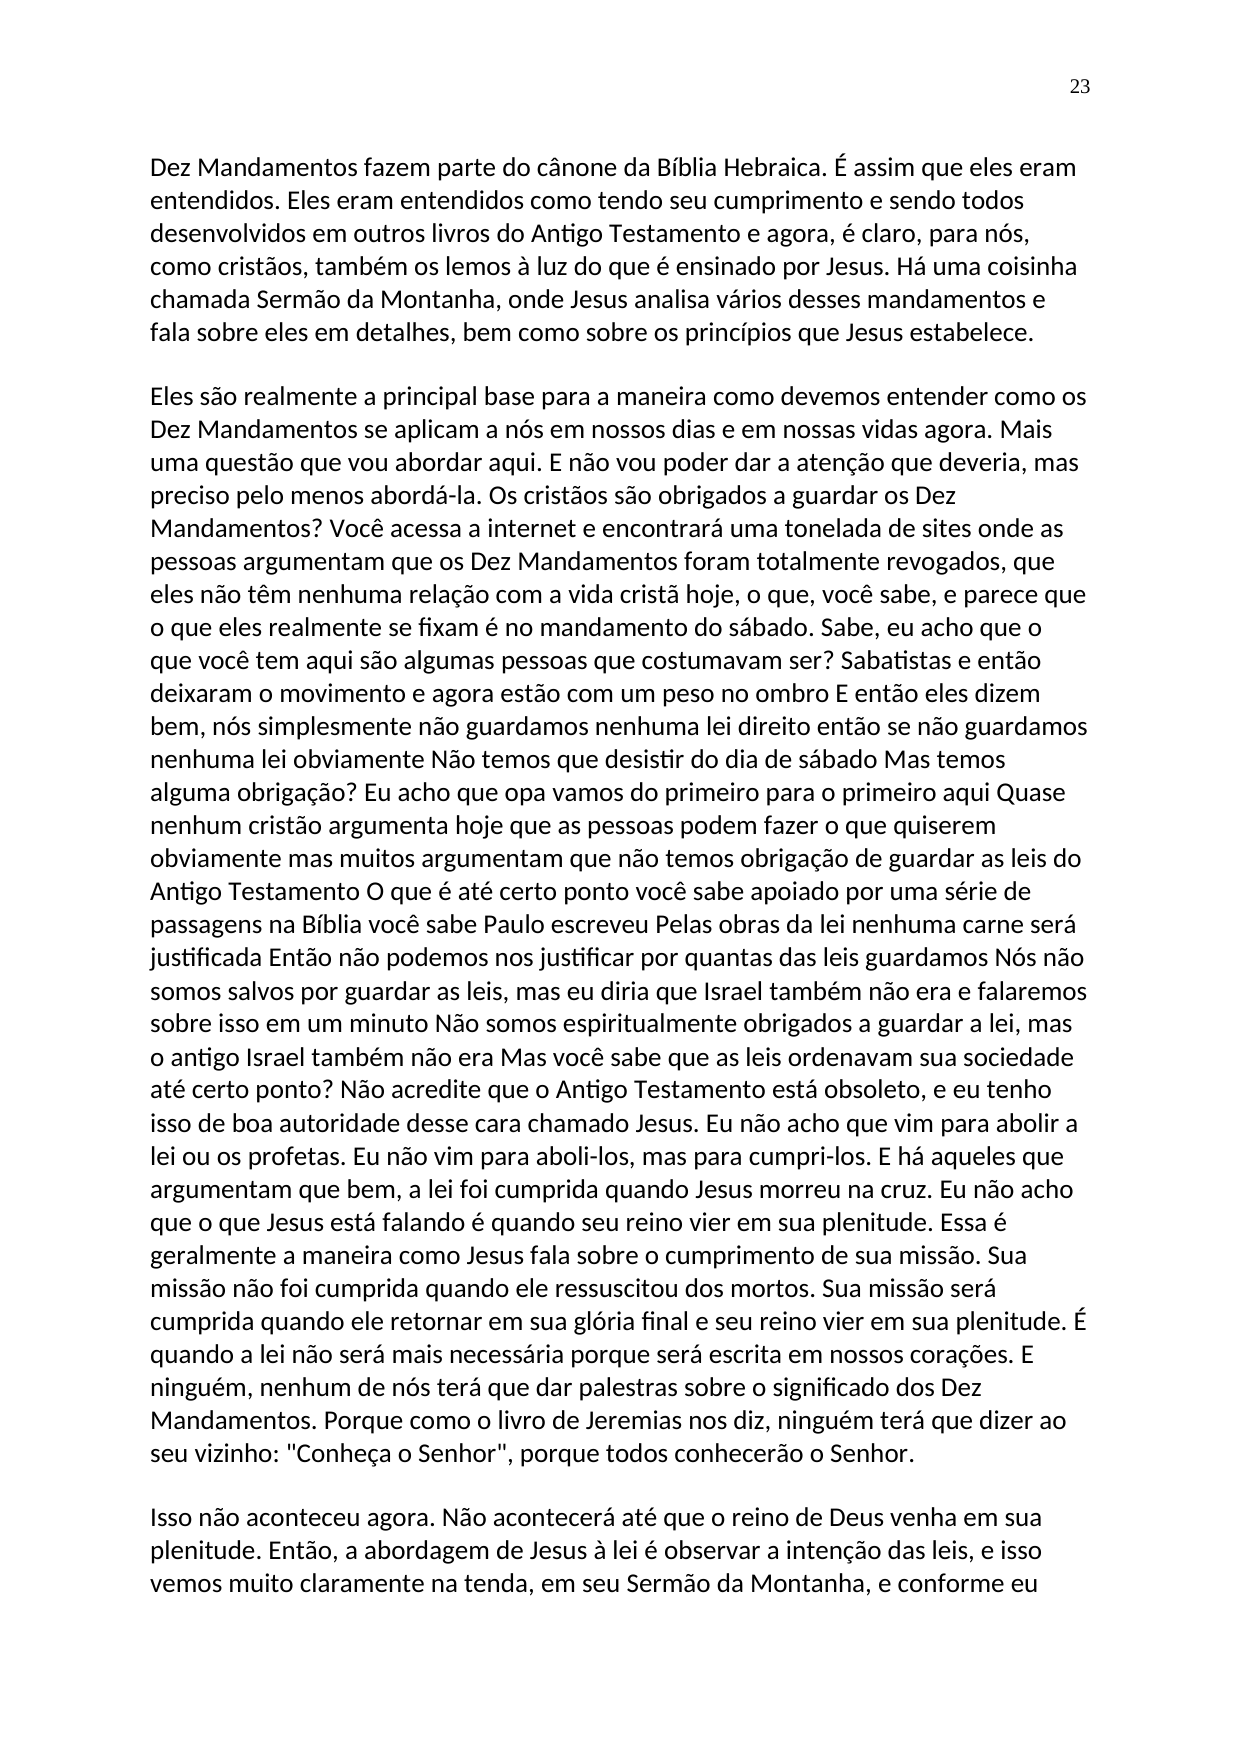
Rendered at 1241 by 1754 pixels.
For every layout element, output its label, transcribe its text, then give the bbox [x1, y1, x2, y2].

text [150, 1500, 1090, 1599]
text Eles são realmente a principal base para a maneira como devemos entender como os Dez Mandamentos se aplicam a nós em nossos dias e em nossas vidas agora. Mais uma questão que vou abordar aqui. E não vou poder dar a atenção que deveria, mas preciso pelo menos abordá-la. Os cristãos são obrigados a guardar os Dez Mandamentos? Você acessa a internet e encontrará uma tonelada de sites onde as pessoas argumentam que os Dez Mandamentos foram totalmente revogados, que eles não têm nenhuma relação com a vida cristã hoje, o que, você sabe, e parece que o que eles realmente se fixam é no mandamento do sábado. Sabe, eu acho que o que você tem aqui são algumas pessoas que costumavam ser? Sabatistas e então deixaram o movimento e agora estão com um peso no ombro E então eles dizem bem, nós simplesmente não guardamos nenhuma lei direito então se não guardamos nenhuma lei obviamente Não temos que desistir do dia de sábado Mas temos alguma obrigação? Eu acho que opa vamos do primeiro para o primeiro aqui Quase nenhum cristão argumenta hoje que as pessoas podem fazer o que quiserem obviamente mas muitos argumentam que não temos obrigação de guardar as leis do Antigo Testamento O que é até certo ponto você sabe apoiado por uma série de passagens na Bíblia você sabe Paulo escreveu Pelas obras da lei nenhuma carne será justificada Então não podemos nos justificar por quantas das leis guardamos Nós não somos salvos por guardar as leis, mas eu diria que Israel também não era e falaremos sobre isso em um minuto Não somos espiritualmente obrigados a guardar a lei, mas o antigo Israel também não era Mas você sabe que as leis ordenavam sua sociedade até certo ponto? Não acredite que o Antigo Testamento está obsoleto, e eu tenho isso de boa autoridade desse cara chamado Jesus. Eu não acho que vim para abolir a lei ou os profetas. Eu não vim para aboli-los, mas para cumpri-los. E há aqueles que argumentam que bem, a lei foi cumprida quando Jesus morreu na cruz. Eu não acho que o que Jesus está falando é quando seu reino vier em sua plenitude. Essa é geralmente a maneira como Jesus fala sobre o cumprimento de sua missão. Sua missão não foi cumprida quando ele ressuscitou dos mortos. Sua missão será cumprida quando ele retornar em sua glória final e seu reino vier em sua plenitude. É quando a lei não será mais necessária porque será escrita em nossos corações. E ninguém, nenhum de nós terá que dar palestras sobre o significado dos Dez Mandamentos. Porque como o livro de Jeremias nos diz, ninguém terá que dizer ao seu vizinho: "Conheça o Senhor", porque todos conhecerão o Senhor. [150, 379, 1090, 1469]
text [150, 150, 1090, 348]
